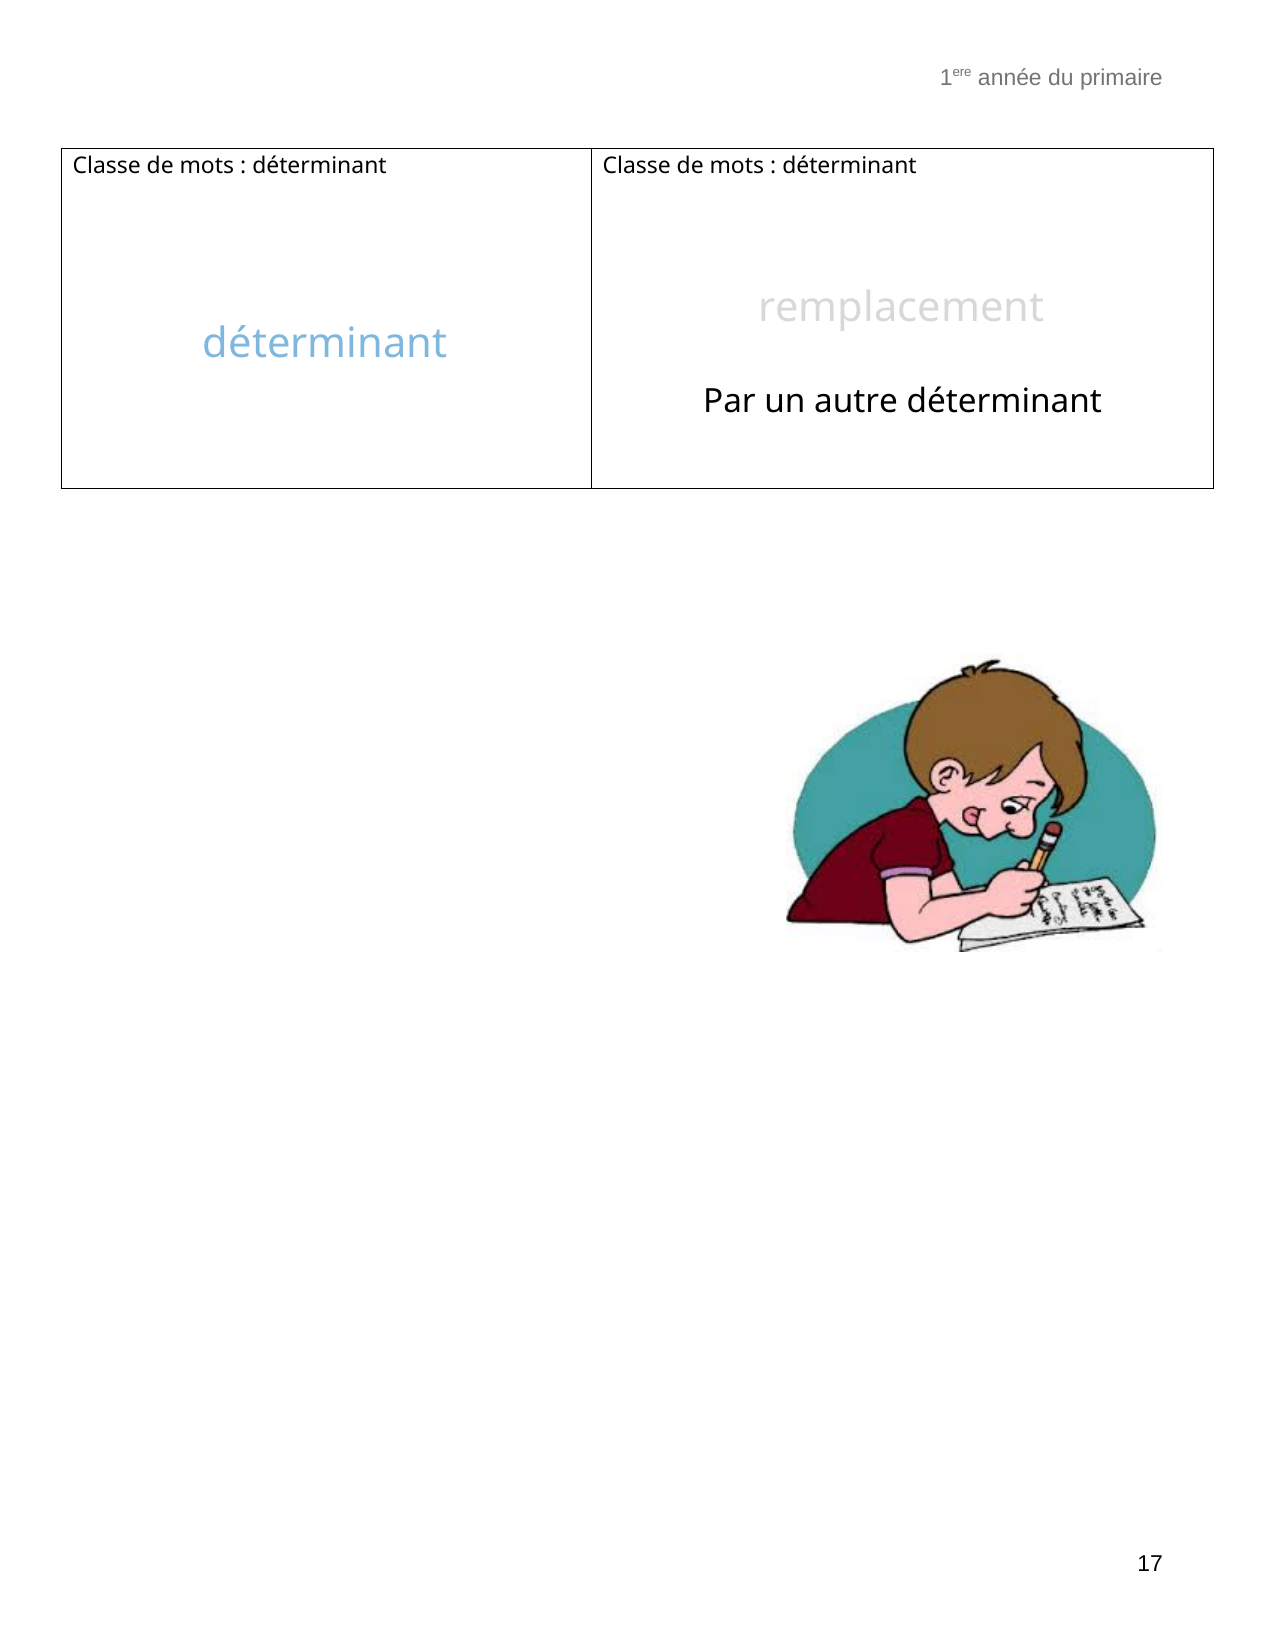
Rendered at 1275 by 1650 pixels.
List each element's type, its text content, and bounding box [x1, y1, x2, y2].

picture [786, 653, 1163, 952]
table_header Classe de mots : déterminant [62, 149, 591, 487]
table_header Classe de mots : déterminant Par un autre déterminant [592, 149, 1213, 487]
